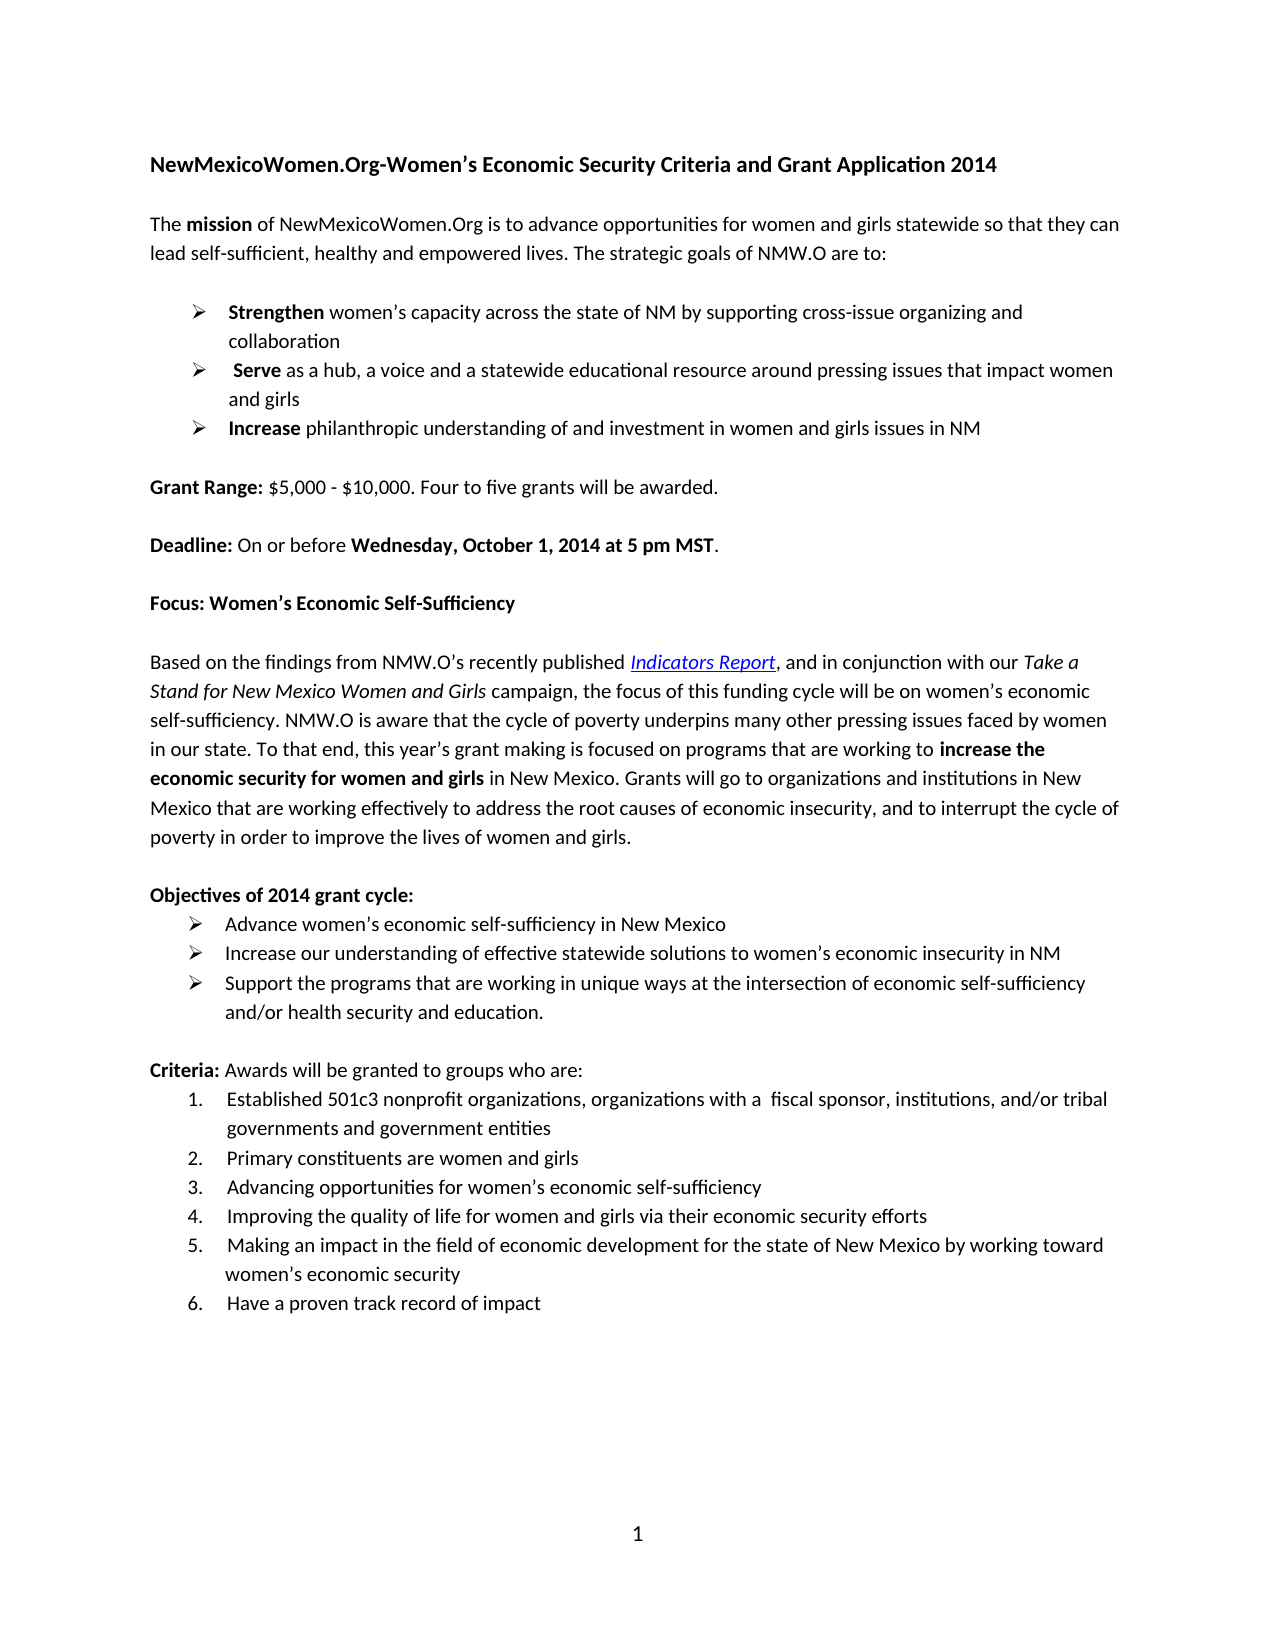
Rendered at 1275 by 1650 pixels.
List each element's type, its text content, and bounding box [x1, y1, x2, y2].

list 4. Improving the quality of life for women and girls via their economic security efforts [187, 1203, 1125, 1228]
list Support the programs that are working in unique ways at the intersection of economic self-sufficiency and/or health security and education. [187, 970, 1125, 1024]
list Increase philanthropic understanding of and investment in women and girls issues in NM [191, 416, 1125, 441]
list Increase our understanding of effective statewide solutions to women’s economic insecurity in NM [187, 941, 1125, 966]
list 6. Have a proven track record of impact [187, 1291, 1125, 1316]
list Primary constituents are women and girls [187, 1145, 1125, 1170]
list Serve as a hub, a voice and a statewide educational resource around pressing issues that impact women and girls [191, 357, 1125, 412]
list 3. Advancing opportunities for women’s economic self-sufficiency [187, 1174, 1125, 1199]
text NewMexicoWomen.Org-Women’s Economic Security Criteria and Grant Application 2014 [150, 150, 1125, 178]
subtitle Objectives of 2014 grant cycle: [150, 882, 1125, 908]
list Established 501c3 nonprofit organizations, organizations with a fiscal sponsor, institutions, and/or tribal governments and government entities [187, 1086, 1125, 1141]
text Focus: Women’s Economic Self-Sufficiency [150, 591, 1125, 616]
list Advance women’s economic self-sufficiency in New Mexico [187, 911, 1125, 937]
list 5. Making an impact in the field of economic development for the state of New Mexico by working toward women’s economic security [187, 1232, 1125, 1287]
list Strengthen women’s capacity across the state of NM by supporting cross-issue organizing and collaboration [191, 299, 1125, 353]
text Grant Range: $5,000 - $10,000. Four to five grants will be awarded. [150, 474, 1125, 499]
text Deadline: On or before Wednesday, October 1, 2014 at 5 pm MST. [150, 532, 1125, 558]
text Criteria: Awards will be granted to groups who are: [150, 1057, 1125, 1083]
text The mission of NewMexicoWomen.Org is to advance opportunities for women and girls statewide so that they can lead self-sufficient, healthy and empowered lives. The strategic goals of NMW.O are to: [150, 211, 1125, 266]
text Based on the findings from NMW.O’s recently published Indicators Report, and in conjunction with our Take a Stand for New Mexico Women and Girls campaign, the focus of this funding cycle will be on women’s economic self-sufficiency. NMW.O is aware that the cycle of poverty underpins many other pressing issues faced by women in our state. To that end, this year’s grant making is focused on programs that are working to increase the economic security for women and girls in New Mexico. Grants will go to organizations and institutions in New Mexico that are working effectively to address the root causes of economic insecurity, and to interrupt the cycle of poverty in order to improve the lives of women and girls. [150, 649, 1125, 849]
